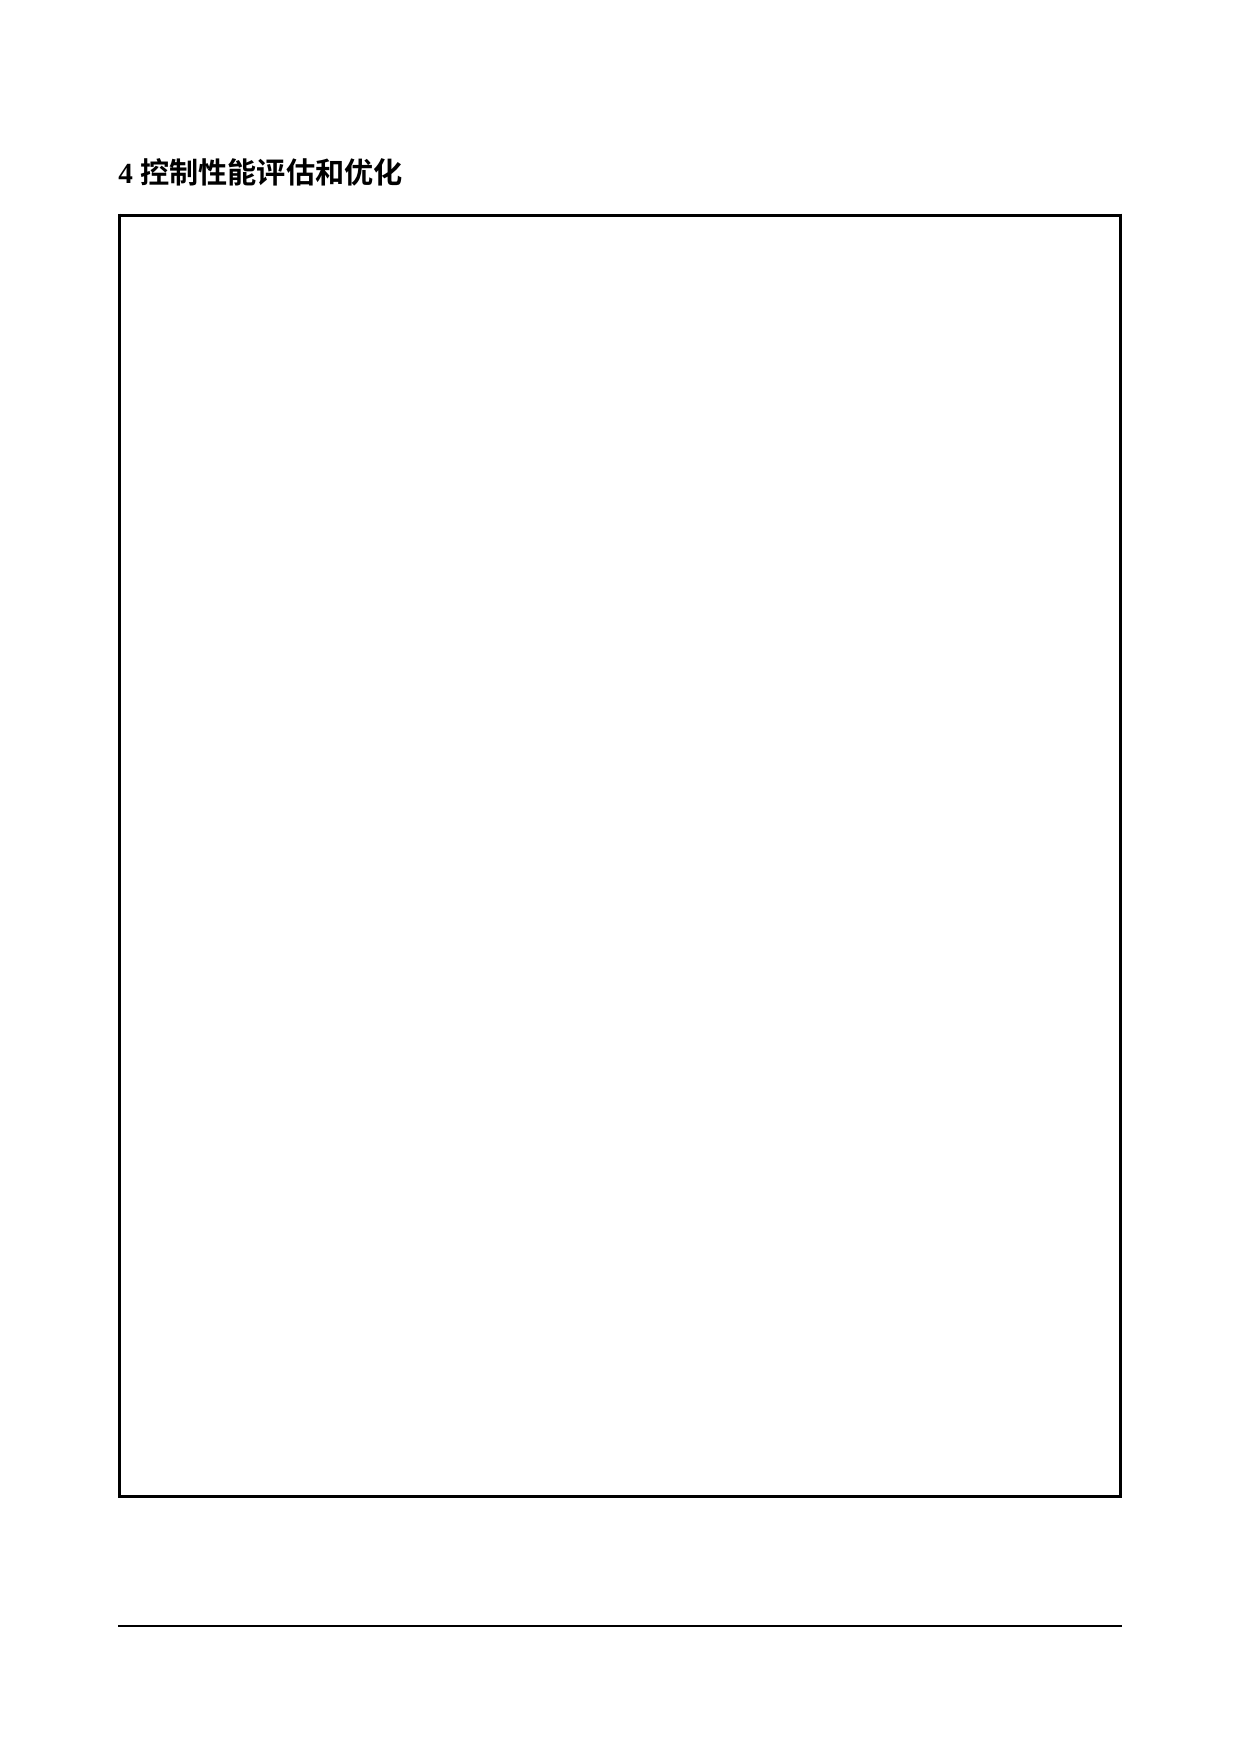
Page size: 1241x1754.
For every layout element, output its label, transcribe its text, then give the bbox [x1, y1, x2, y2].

text 4 控制性能评估和优化 [118, 150, 1122, 192]
table_header [121, 217, 1119, 1495]
